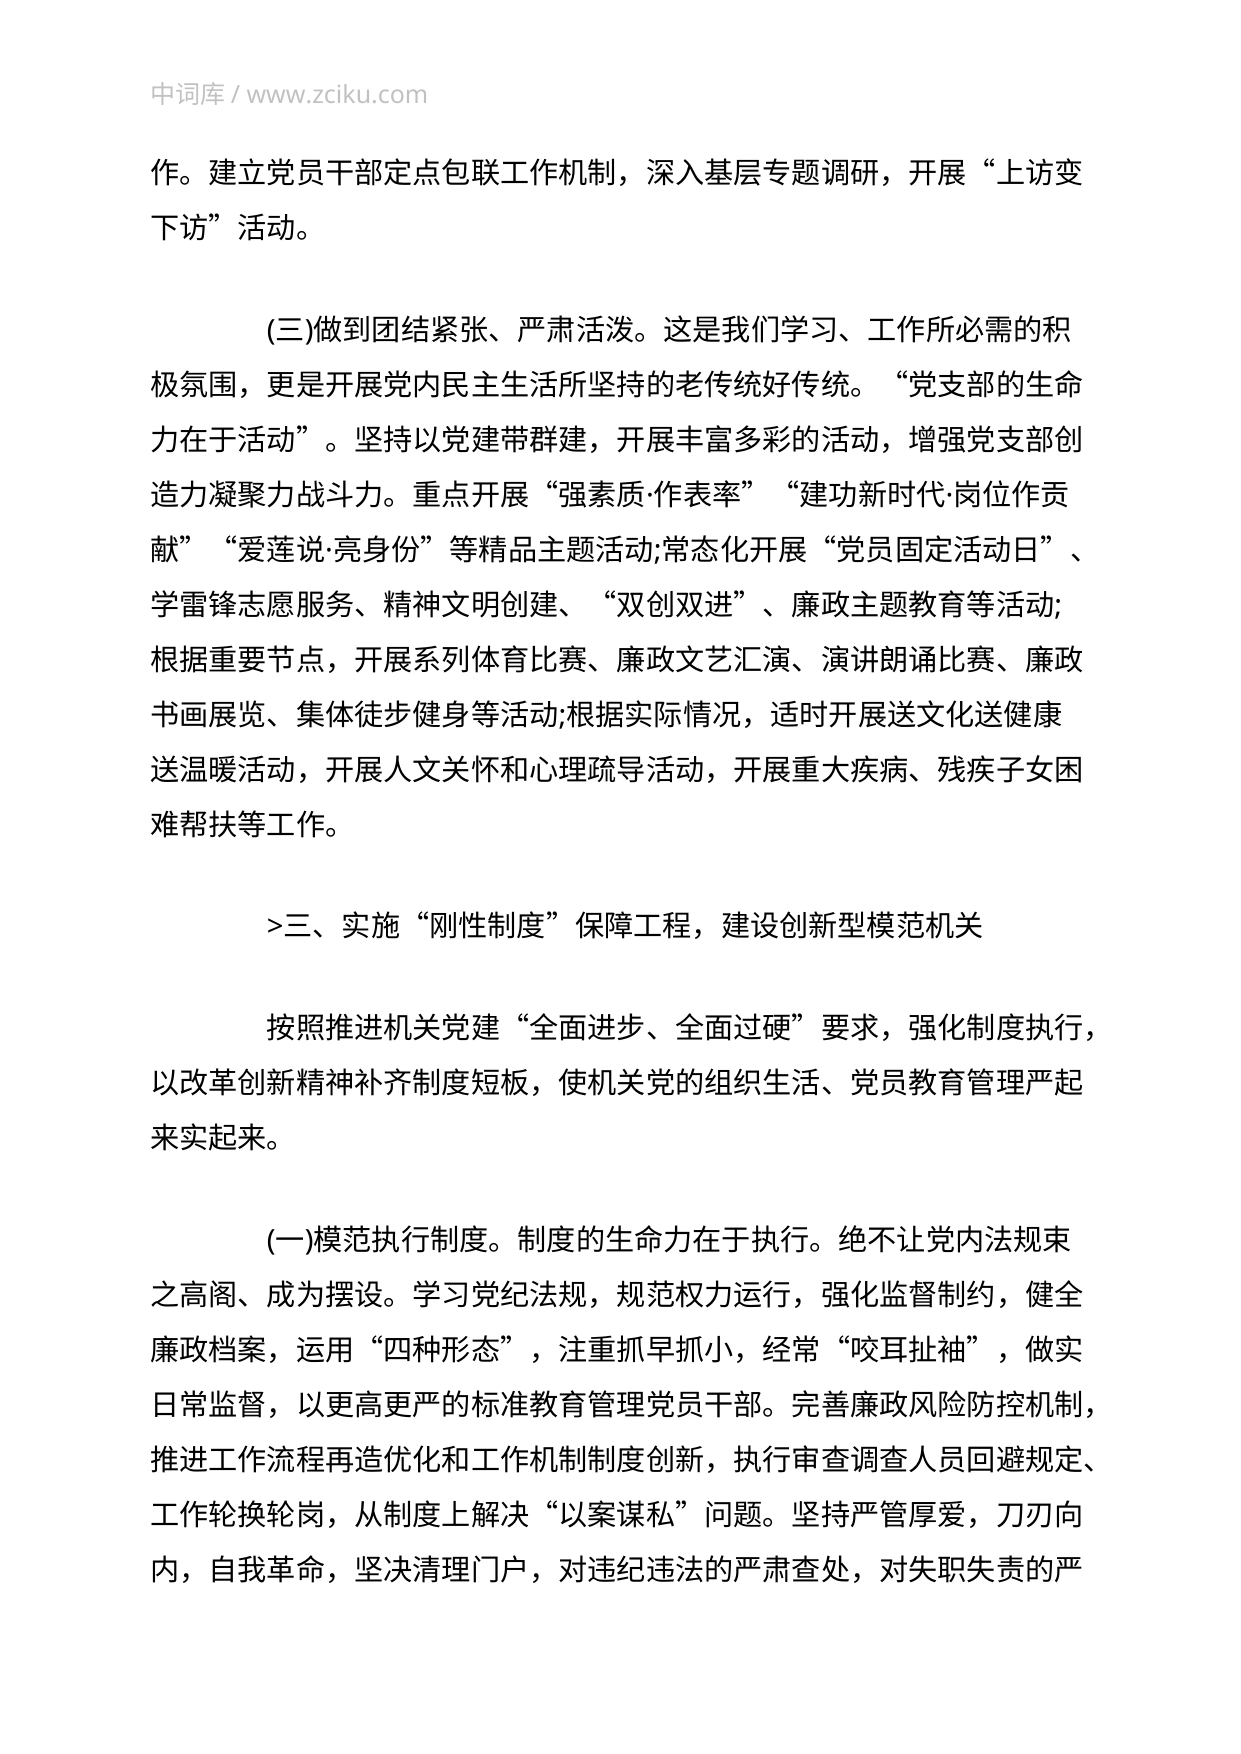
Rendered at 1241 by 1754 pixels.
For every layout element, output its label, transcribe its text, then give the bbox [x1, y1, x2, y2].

text 按照推进机关党建“全面进步、全面过硬”要求，强化制度执行，以改革创新精神补齐制度短板，使机关党的组织生活、党员教育管理严起来实起来。 [150, 1005, 1090, 1157]
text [150, 1217, 1090, 1588]
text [150, 150, 1090, 247]
text >三、实施“刚性制度”保障工程，建设创新型模范机关 [150, 903, 1090, 945]
text (三)做到团结紧张、严肃活泼。这是我们学习、工作所必需的积极氛围，更是开展党内民主生活所坚持的老传统好传统。“党支部的生命力在于活动”。坚持以党建带群建，开展丰富多彩的活动，增强党支部创造力凝聚力战斗力。重点开展“强素质·作表率”“建功新时代·岗位作贡献”“爱莲说·亮身份”等精品主题活动;常态化开展“党员固定活动日”、学雷锋志愿服务、精神文明创建、“双创双进”、廉政主题教育等活动;根据重要节点，开展系列体育比赛、廉政文艺汇演、演讲朗诵比赛、廉政书画展览、集体徒步健身等活动;根据实际情况，适时开展送文化送健康送温暖活动，开展人文关怀和心理疏导活动，开展重大疾病、残疾子女困难帮扶等工作。 [150, 307, 1090, 843]
